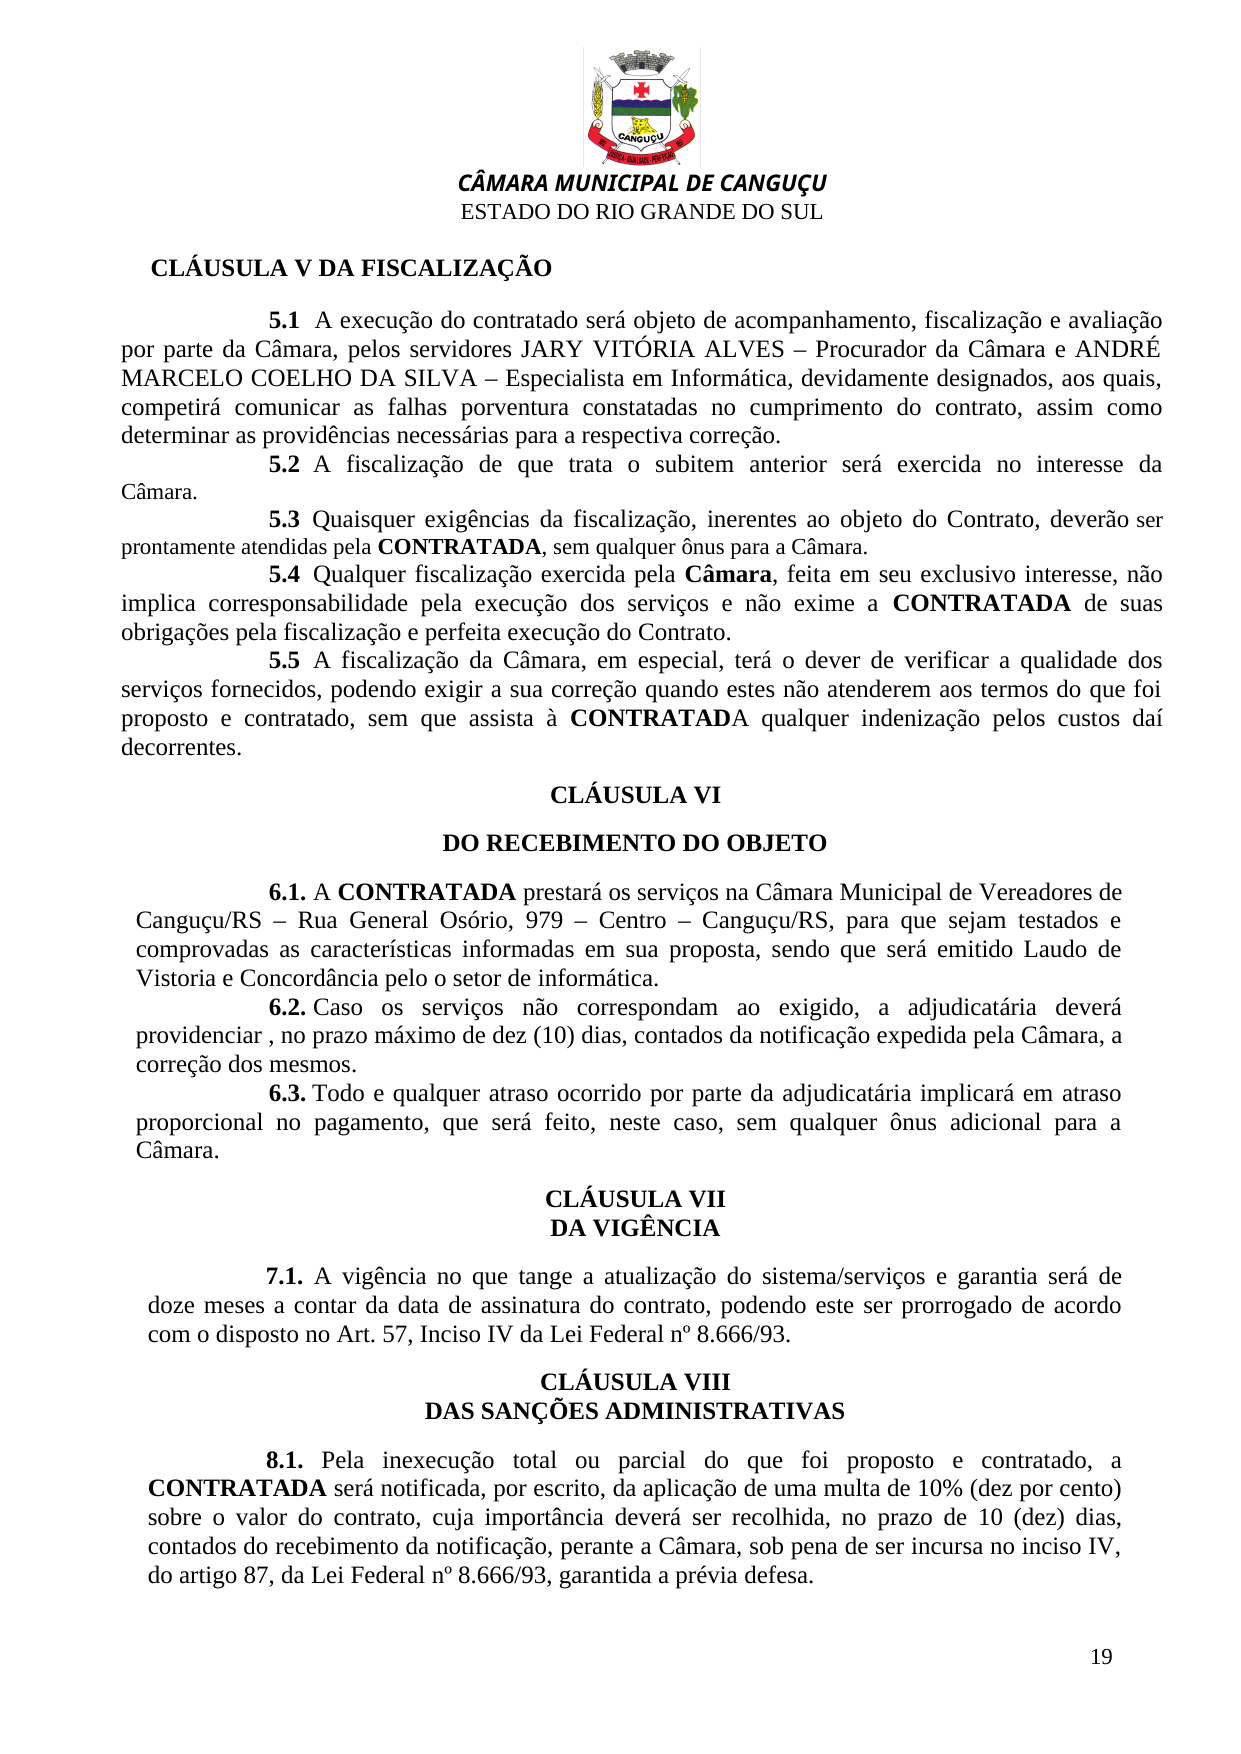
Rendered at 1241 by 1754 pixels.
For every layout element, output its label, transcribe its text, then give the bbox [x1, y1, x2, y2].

list Qualquer fiscalização exercida pela Câmara, feita em seu exclusivo interesse, não implica corresponsabilidade pela execução dos serviços e não exime a CONTRATADA de suas obrigações pela fiscalização e perfeita execução do Contrato. [121, 559, 1163, 646]
text DAS SANÇÕES ADMINISTRATIVAS [424, 1396, 1163, 1425]
list A fiscalização da Câmara, em especial, terá o dever de verificar a qualidade dos serviços fornecidos, podendo exigir a sua correção quando estes não atenderem aos termos do que foi proposto e contratado, sem que assista à CONTRATADA qualquer indenização pelos custos daí decorrentes. [121, 646, 1163, 761]
list Quaisquer exigências da fiscalização, inerentes ao objeto do Contrato, deverão ser prontamente atendidas pela CONTRATADA, sem qualquer ônus para a Câmara. [121, 504, 1163, 559]
text CLÁUSULA VII DA VIGÊNCIA [544, 1184, 726, 1242]
list Caso os serviços não correspondam ao exigido, a adjudicatária deverá providenciar , no prazo máximo de dez (10) dias, contados da notificação expedida pela Câmara, a correção dos mesmos. [136, 992, 1123, 1078]
list Pela inexecução total ou parcial do que foi proposto e contratado, a CONTRATADA será notificada, por escrito, da aplicação de uma multa de 10% (dez por cento) sobre o valor do contrato, cuja importância deverá ser recolhida, no prazo de 10 (dez) dias, contados do recebimento da notificação, perante a Câmara, sob pena de ser incursa no inciso IV, do artigo 87, da Lei Federal nº 8.666/93, garantida a prévia defesa. [148, 1445, 1123, 1588]
list A CONTRATADA prestará os serviços na Câmara Municipal de Vereadores de Canguçu/RS – Rua General Osório, 979 – Centro – Canguçu/RS, para que sejam testados e comprovadas as características informadas em sua proposta, sendo que será emitido Laudo de Vistoria e Concordância pelo o setor de informática. [136, 877, 1123, 992]
list Todo e qualquer atraso ocorrido por parte da adjudicatária implicará em atraso proporcional no pagamento, que será feito, neste caso, sem qualquer ônus adicional para a Câmara. [136, 1078, 1123, 1164]
picture [583, 47, 701, 168]
text CLÁUSULA VI [393, 780, 877, 809]
text 7.1. A vigência no que tange a atualização do sistema/serviços e garantia será de doze meses a contar da data de assinatura do contrato, podendo este ser prorrogado de acordo com o disposto no Art. 57, Inciso IV da Lei Federal nº 8.666/93. [148, 1261, 1123, 1348]
text CLÁUSULA V DA FISCALIZAÇÃO [150, 253, 753, 281]
text CLÁUSULA VIII [393, 1367, 877, 1396]
text DO RECEBIMENTO DO OBJETO [442, 828, 1163, 857]
subtitle 5.1 A execução do contratado será objeto de acompanhamento, fiscalização e avaliação por parte da Câmara, pelos servidores JARY VITÓRIA ALVES – Procurador da Câmara e ANDRÉ MARCELO COELHO DA SILVA – Especialista em Informática, devidamente designados, aos quais, competirá comunicar as falhas porventura constatadas no cumprimento do contrato, assim como determinar as providências necessárias para a respectiva correção. [121, 305, 1163, 449]
list A fiscalização de que trata o subitem anterior será exercida no interesse da Câmara. [121, 449, 1163, 504]
